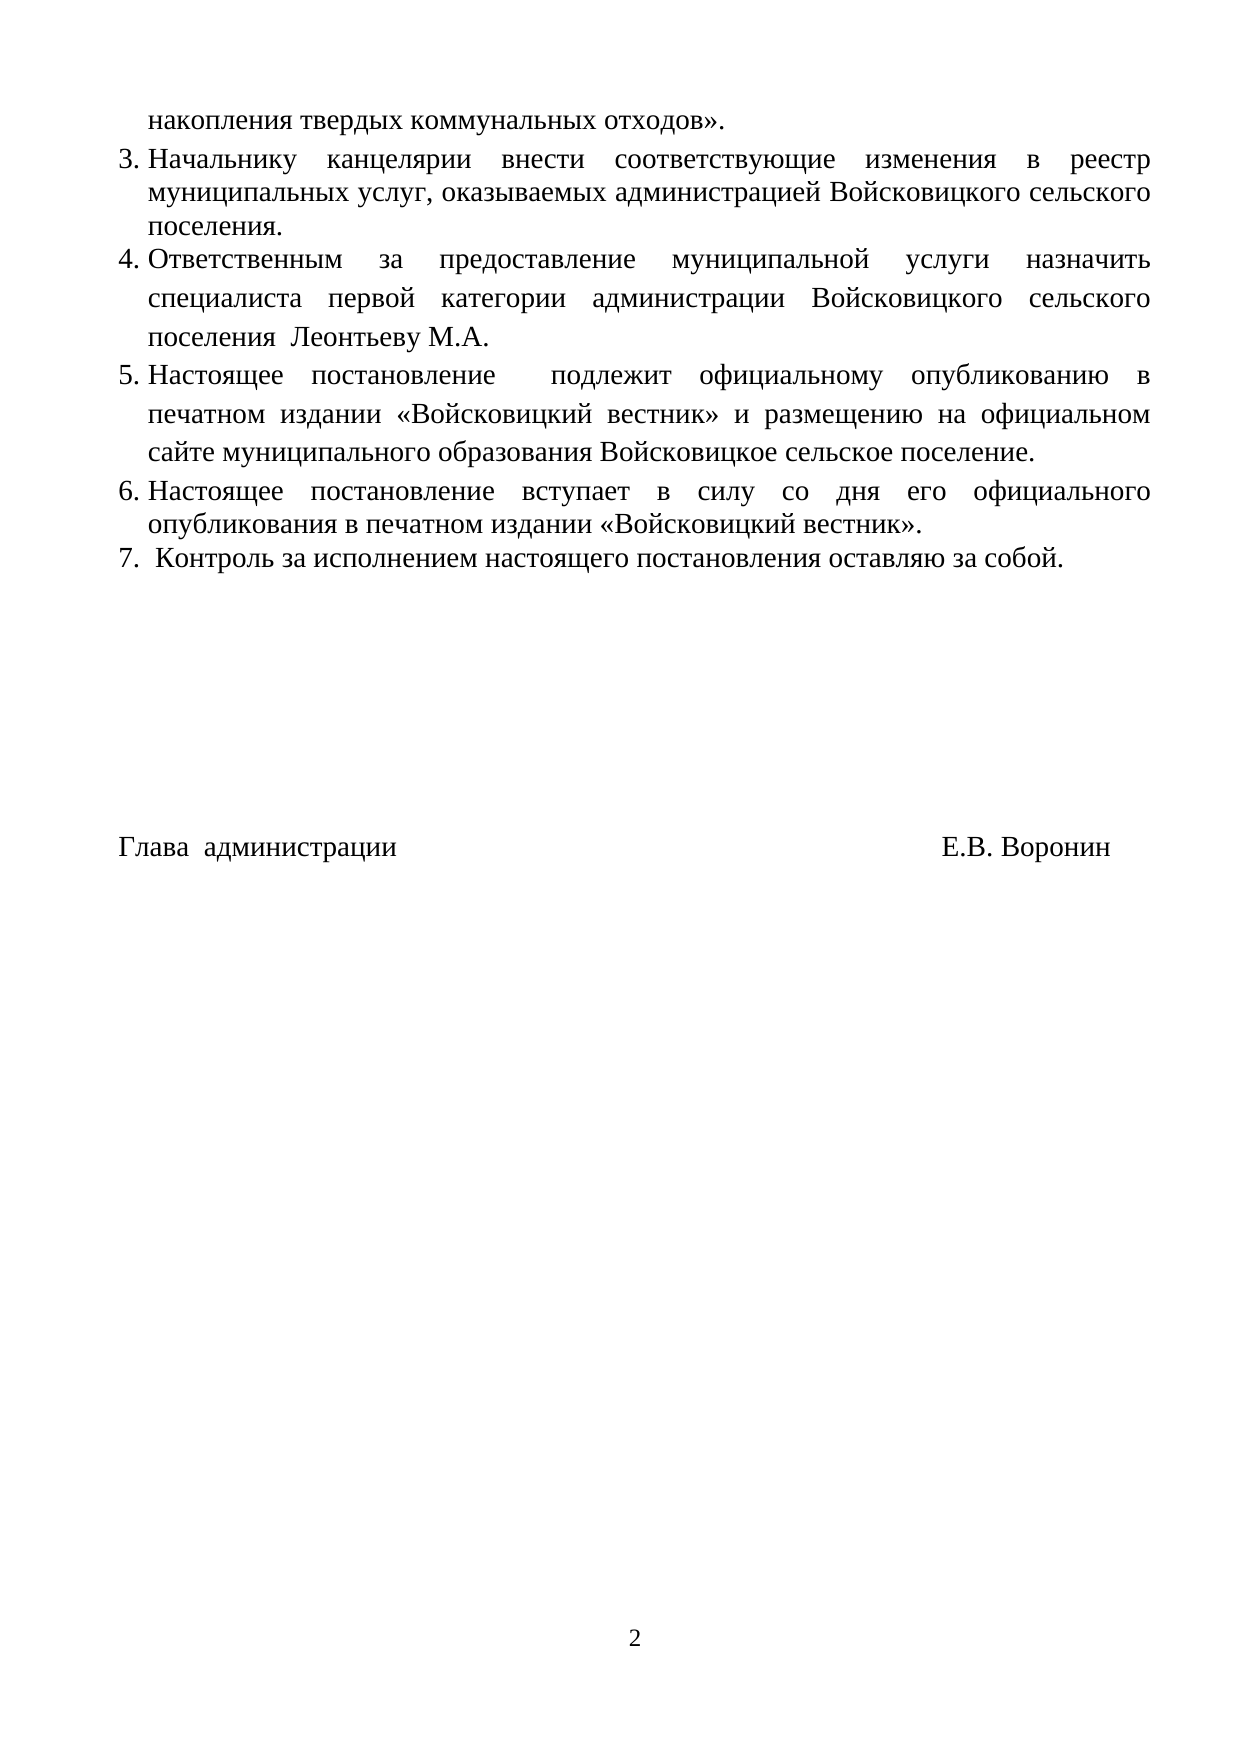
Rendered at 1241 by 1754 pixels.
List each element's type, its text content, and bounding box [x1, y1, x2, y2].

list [118, 102, 1152, 136]
list Ответственным за предоставление муниципальной услуги назначить специалиста первой категории администрации Войсковицкого сельского поселения Леонтьеву М.А. [118, 242, 1152, 352]
list Начальнику канцелярии внести соответствующие изменения в реестр муниципальных услуг, оказываемых администрацией Войсковицкого сельского поселения. [118, 141, 1152, 242]
list Настоящее постановление вступает в силу со дня его официального опубликования в печатном издании «Войсковицкий вестник». [118, 473, 1152, 540]
list Настоящее постановление подлежит официальному опубликованию в печатном издании «Войсковицкий вестник» и размещению на официальном сайте муниципального образования Войсковицкое сельское поселение. [118, 357, 1152, 468]
text Глава администрации Е.В. Воронин [118, 829, 1152, 863]
list Контроль за исполнением настоящего постановления оставляю за собой. [118, 540, 1152, 573]
